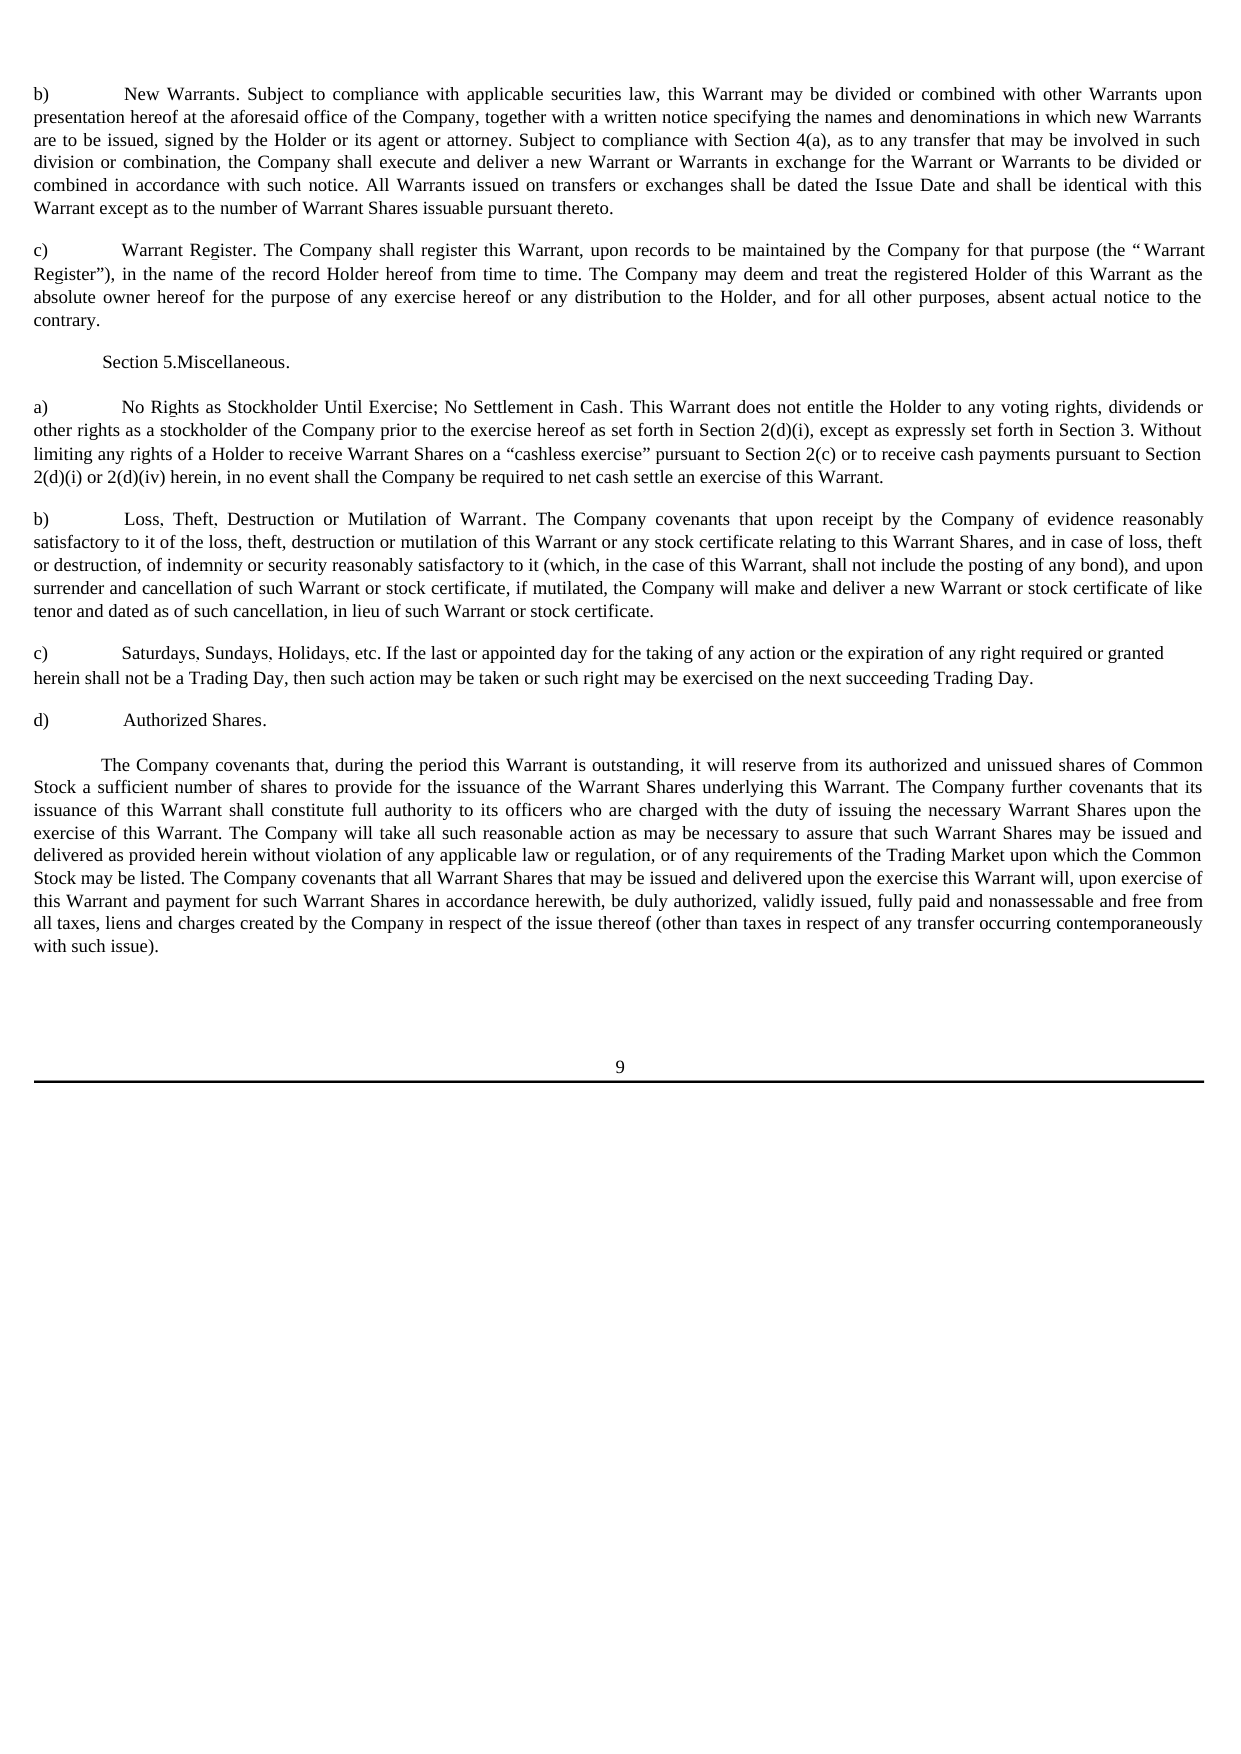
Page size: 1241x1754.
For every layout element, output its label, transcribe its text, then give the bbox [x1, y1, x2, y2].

list No Rights as Stockholder Until Exercise; No Settlement in Cash. This Warrant does not entitle the Holder to any voting rights, dividends or other rights as a stockholder of the Company prior to the exercise hereof as set forth in Section 2(d)(i), except as expressly set forth in Section 3. Without limiting any rights of a Holder to receive Warrant Shares on a “cashless exercise” pursuant to Section 2(c) or to receive cash payments pursuant to Section 2(d)(i) or 2(d)(iv) herein, in no event shall the Company be required to net cash settle an exercise of this Warrant. [33, 396, 1205, 487]
list Saturdays, Sundays, Holidays, etc. If the last or appointed day for the taking of any action or the expiration of any right required or granted herein shall not be a Trading Day, then such action may be taken or such right may be exercised on the next succeeding Trading Day. [33, 642, 1205, 688]
list Authorized Shares. [33, 709, 1205, 730]
text Section 5.Miscellaneous. [102, 351, 1205, 372]
text The Company covenants that, during the period this Warrant is outstanding, it will reserve from its authorized and unissued shares of Common Stock a sufficient number of shares to provide for the issuance of the Warrant Shares underlying this Warrant. The Company further covenants that its issuance of this Warrant shall constitute full authority to its officers who are charged with the duty of issuing the necessary Warrant Shares upon the exercise of this Warrant. The Company will take all such reasonable action as may be necessary to assure that such Warrant Shares may be issued and delivered as provided herein without violation of any applicable law or regulation, or of any requirements of the Trading Market upon which the Common Stock may be listed. The Company covenants that all Warrant Shares that may be issued and delivered upon the exercise this Warrant will, upon exercise of this Warrant and payment for such Warrant Shares in accordance herewith, be duly authorized, validly issued, fully paid and nonassessable and free from all taxes, liens and charges created by the Company in respect of the issue thereof (other than taxes in respect of any transfer occurring contemporaneously with such issue). [33, 754, 1205, 956]
list New Warrants. Subject to compliance with applicable securities law, this Warrant may be divided or combined with other Warrants upon presentation hereof at the aforesaid office of the Company, together with a written notice specifying the names and denominations in which new Warrants are to be issued, signed by the Holder or its agent or attorney. Subject to compliance with Section 4(a), as to any transfer that may be involved in such division or combination, the Company shall execute and deliver a new Warrant or Warrants in exchange for the Warrant or Warrants to be divided or combined in accordance with such notice. All Warrants issued on transfers or exchanges shall be dated the Issue Date and shall be identical with this Warrant except as to the number of Warrant Shares issuable pursuant thereto. [33, 83, 1205, 218]
text 9 [33, 1056, 1207, 1077]
list Loss, Theft, Destruction or Mutilation of Warrant. The Company covenants that upon receipt by the Company of evidence reasonably satisfactory to it of the loss, theft, destruction or mutilation of this Warrant or any stock certificate relating to this Warrant Shares, and in case of loss, theft or destruction, of indemnity or security reasonably satisfactory to it (which, in the case of this Warrant, shall not include the posting of any bond), and upon surrender and cancellation of such Warrant or stock certificate, if mutilated, the Company will make and deliver a new Warrant or stock certificate of like tenor and dated as of such cancellation, in lieu of such Warrant or stock certificate. [33, 507, 1205, 621]
list Warrant Register. The Company shall register this Warrant, upon records to be maintained by the Company for that purpose (the “Warrant Register”), in the name of the record Holder hereof from time to time. The Company may deem and treat the registered Holder of this Warrant as the absolute owner hereof for the purpose of any exercise hereof or any distribution to the Holder, and for all other purposes, absent actual notice to the contrary. [33, 239, 1205, 331]
